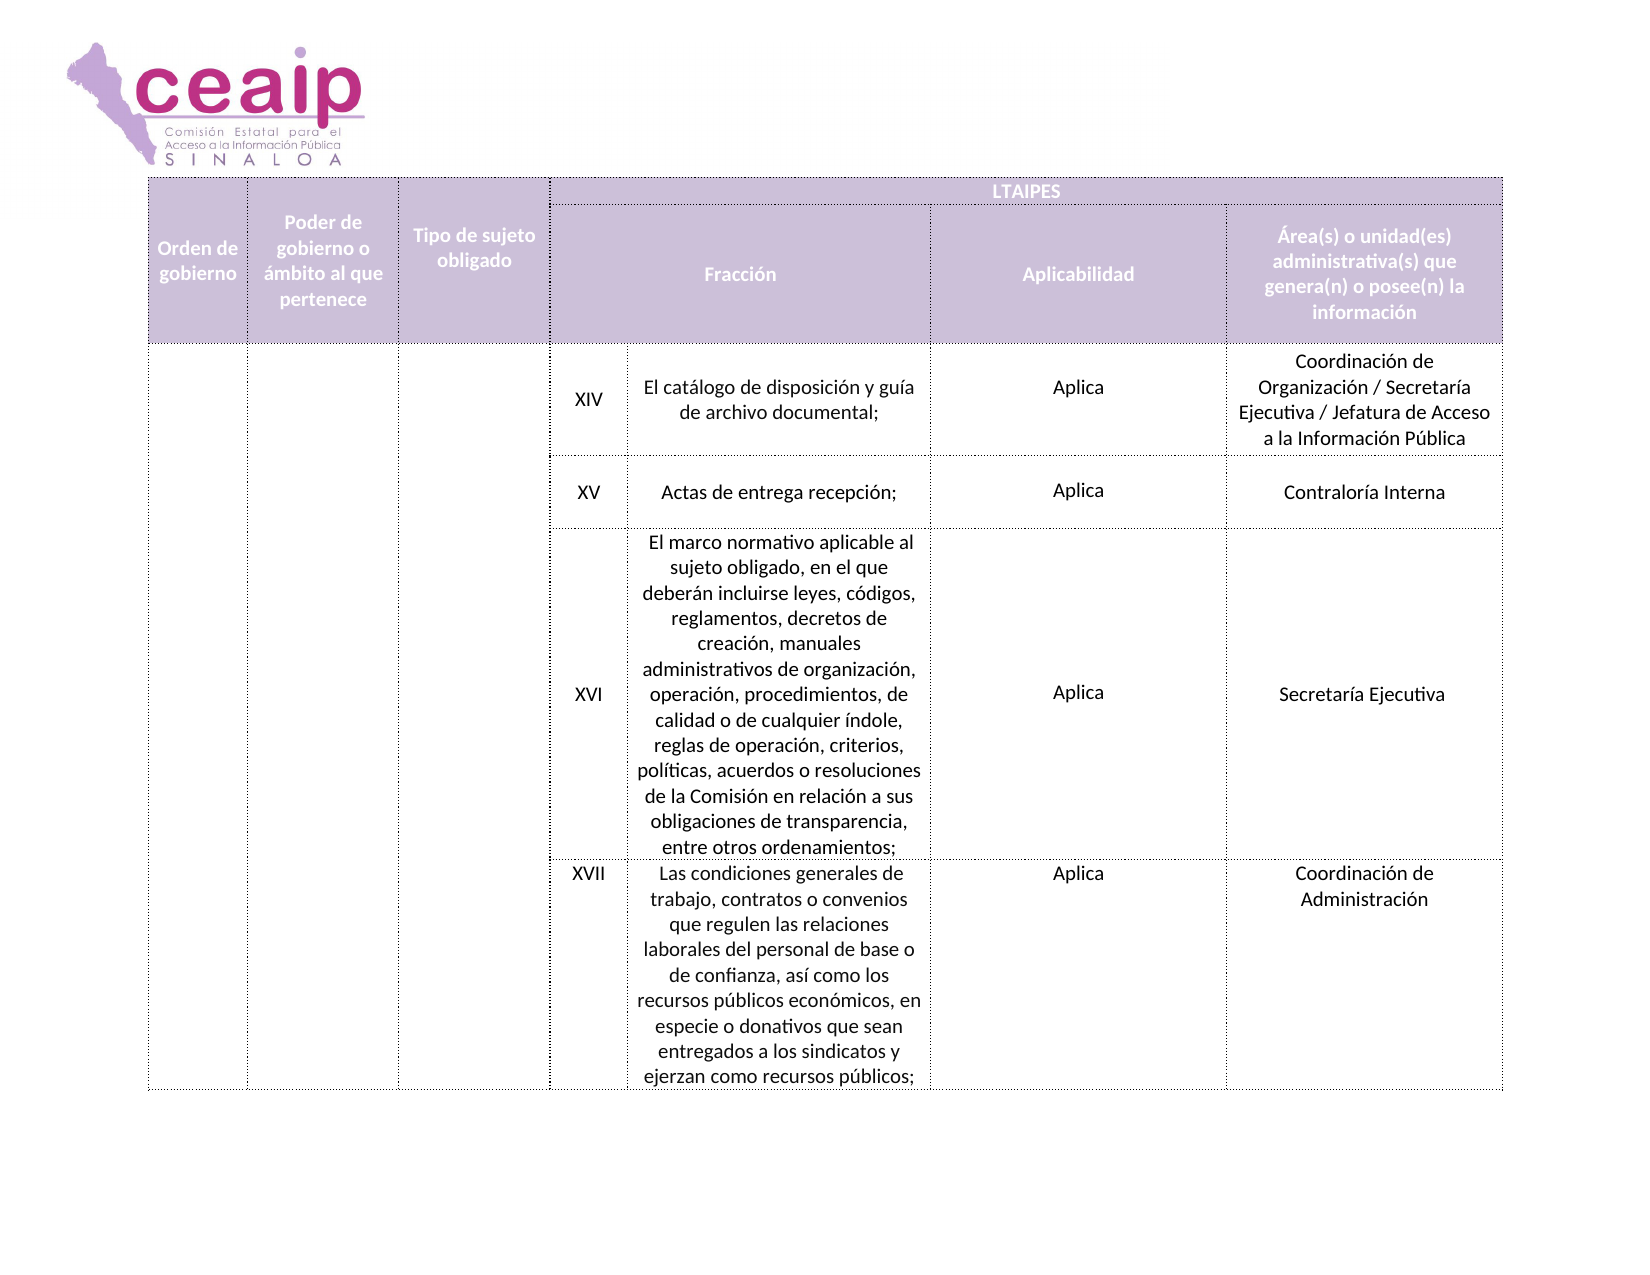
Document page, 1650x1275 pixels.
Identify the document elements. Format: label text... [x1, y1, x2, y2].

table_cell Fracción [550, 204, 931, 343]
table_header LTAIPES [550, 177, 1503, 204]
table_cell XV [550, 455, 627, 528]
table_cell XIV [550, 343, 627, 455]
table_cell El marco normativo aplicable al sujeto obligado, en el que deberán incluirse leyes, códigos, reglamentos, decretos de creación, manuales administrativos de organización, operación, procedimientos, de calidad o de cualquier índole, reglas de operación, criterios, políticas, acuerdos o resoluciones de la Comisión en relación a sus obligaciones de transparencia, entre otros ordenamientos; [628, 528, 931, 859]
table_cell El catálogo de disposición y guía de archivo documental; [628, 343, 931, 455]
table_cell Aplica [931, 859, 1226, 1089]
table_cell Coordinación de Organización / Secretaría Ejecutiva / Jefatura de Acceso a la Información Pública [1226, 343, 1503, 455]
table_cell Contraloría Interna [1226, 455, 1503, 528]
table_cell Aplica [931, 455, 1226, 528]
table_header Tipo de sujeto obligado [399, 177, 550, 343]
table_cell Aplicabilidad [931, 204, 1226, 343]
table_header Poder de gobierno o ámbito al que pertenece [248, 177, 399, 343]
table_cell Coordinación de Administración [1226, 859, 1503, 1089]
picture [0, 42, 1171, 219]
table_header Orden de gobierno [148, 177, 248, 343]
table_cell Las condiciones generales de trabajo, contratos o convenios que regulen las relaciones laborales del personal de base o de confianza, así como los recursos públicos económicos, en especie o donativos que sean entregados a los sindicatos y ejerzan como recursos públicos; [628, 859, 931, 1089]
table_cell Aplica [931, 528, 1226, 859]
table_cell Secretaría Ejecutiva [1226, 528, 1503, 859]
table_cell XVI [550, 528, 627, 859]
table_cell Actas de entrega recepción; [628, 455, 931, 528]
table_cell XVII [550, 859, 627, 1089]
table_cell Aplica [931, 343, 1226, 455]
table_cell Área(s) o unidad(es) administrativa(s) que genera(n) o posee(n) la información [1226, 204, 1503, 343]
